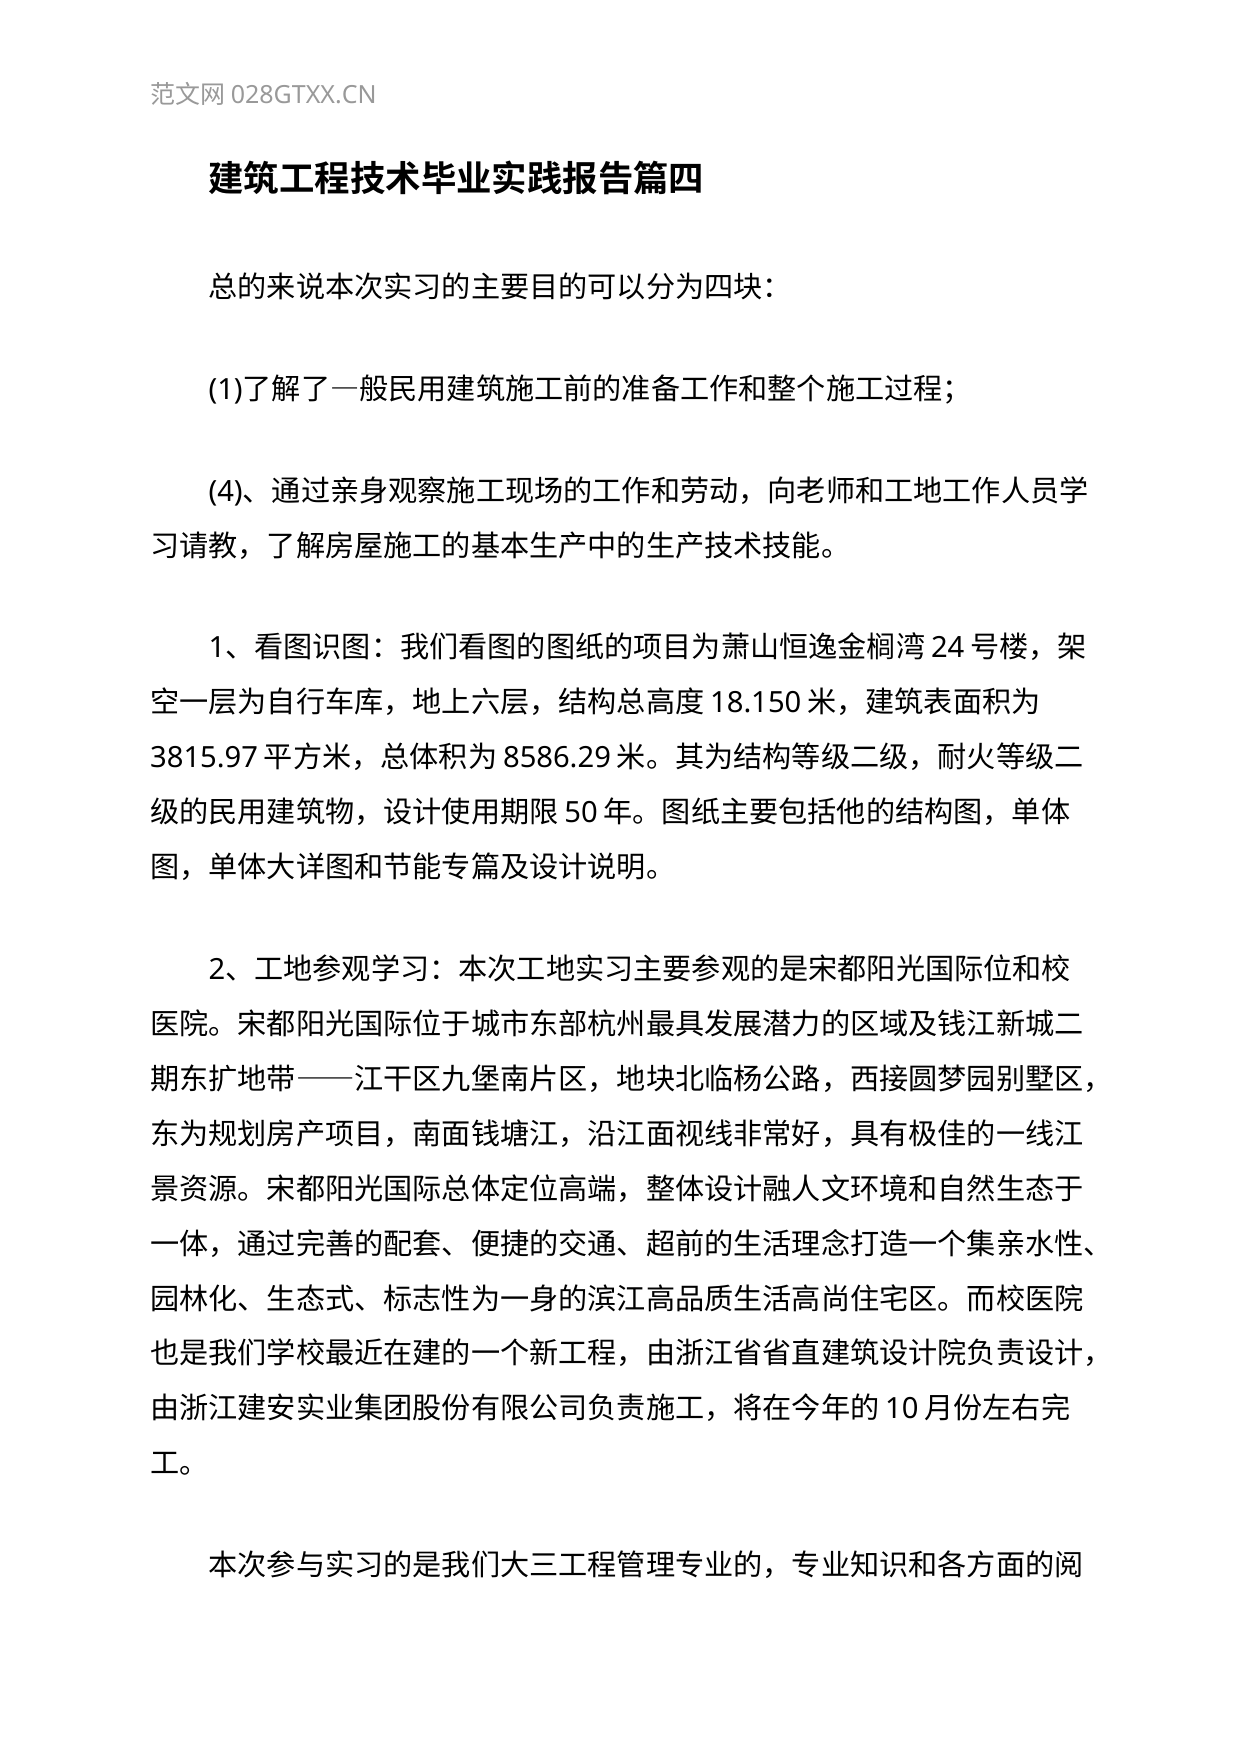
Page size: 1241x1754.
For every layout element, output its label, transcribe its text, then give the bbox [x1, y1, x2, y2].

text (1)了解了—般民用建筑施工前的准备工作和整个施工过程； [150, 365, 1090, 408]
text 2、工地参观学习：本次工地实习主要参观的是宋都阳光国际位和校医院。宋都阳光国际位于城市东部杭州最具发展潜力的区域及钱江新城二期东扩地带——江干区九堡南片区，地块北临杨公路，西接圆梦园别墅区，东为规划房产项目，南面钱塘江，沿江面视线非常好，具有极佳的一线江景资源。宋都阳光国际总体定位高端，整体设计融人文环境和自然生态于一体，通过完善的配套、便捷的交通、超前的生活理念打造一个集亲水性、园林化、生态式、标志性为一身的滨江高品质生活高尚住宅区。而校医院也是我们学校最近在建的一个新工程，由浙江省省直建筑设计院负责设计，由浙江建安实业集团股份有限公司负责施工，将在今年的10月份左右完工。 [150, 946, 1090, 1482]
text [150, 1542, 1090, 1584]
text 1、看图识图：我们看图的图纸的项目为萧山恒逸金榈湾24号楼，架空一层为自行车库，地上六层，结构总高度18.150米，建筑表面积为3815.97平方米，总体积为8586.29米。其为结构等级二级，耐火等级二级的民用建筑物，设计使用期限50年。图纸主要包括他的结构图，单体图，单体大详图和节能专篇及设计说明。 [150, 624, 1090, 886]
text 建筑工程技术毕业实践报告篇四 [150, 150, 1090, 201]
text (4)、通过亲身观察施工现场的工作和劳动，向老师和工地工作人员学习请教，了解房屋施工的基本生产中的生产技术技能。 [150, 467, 1090, 564]
text 总的来说本次实习的主要目的可以分为四块： [150, 263, 1090, 306]
